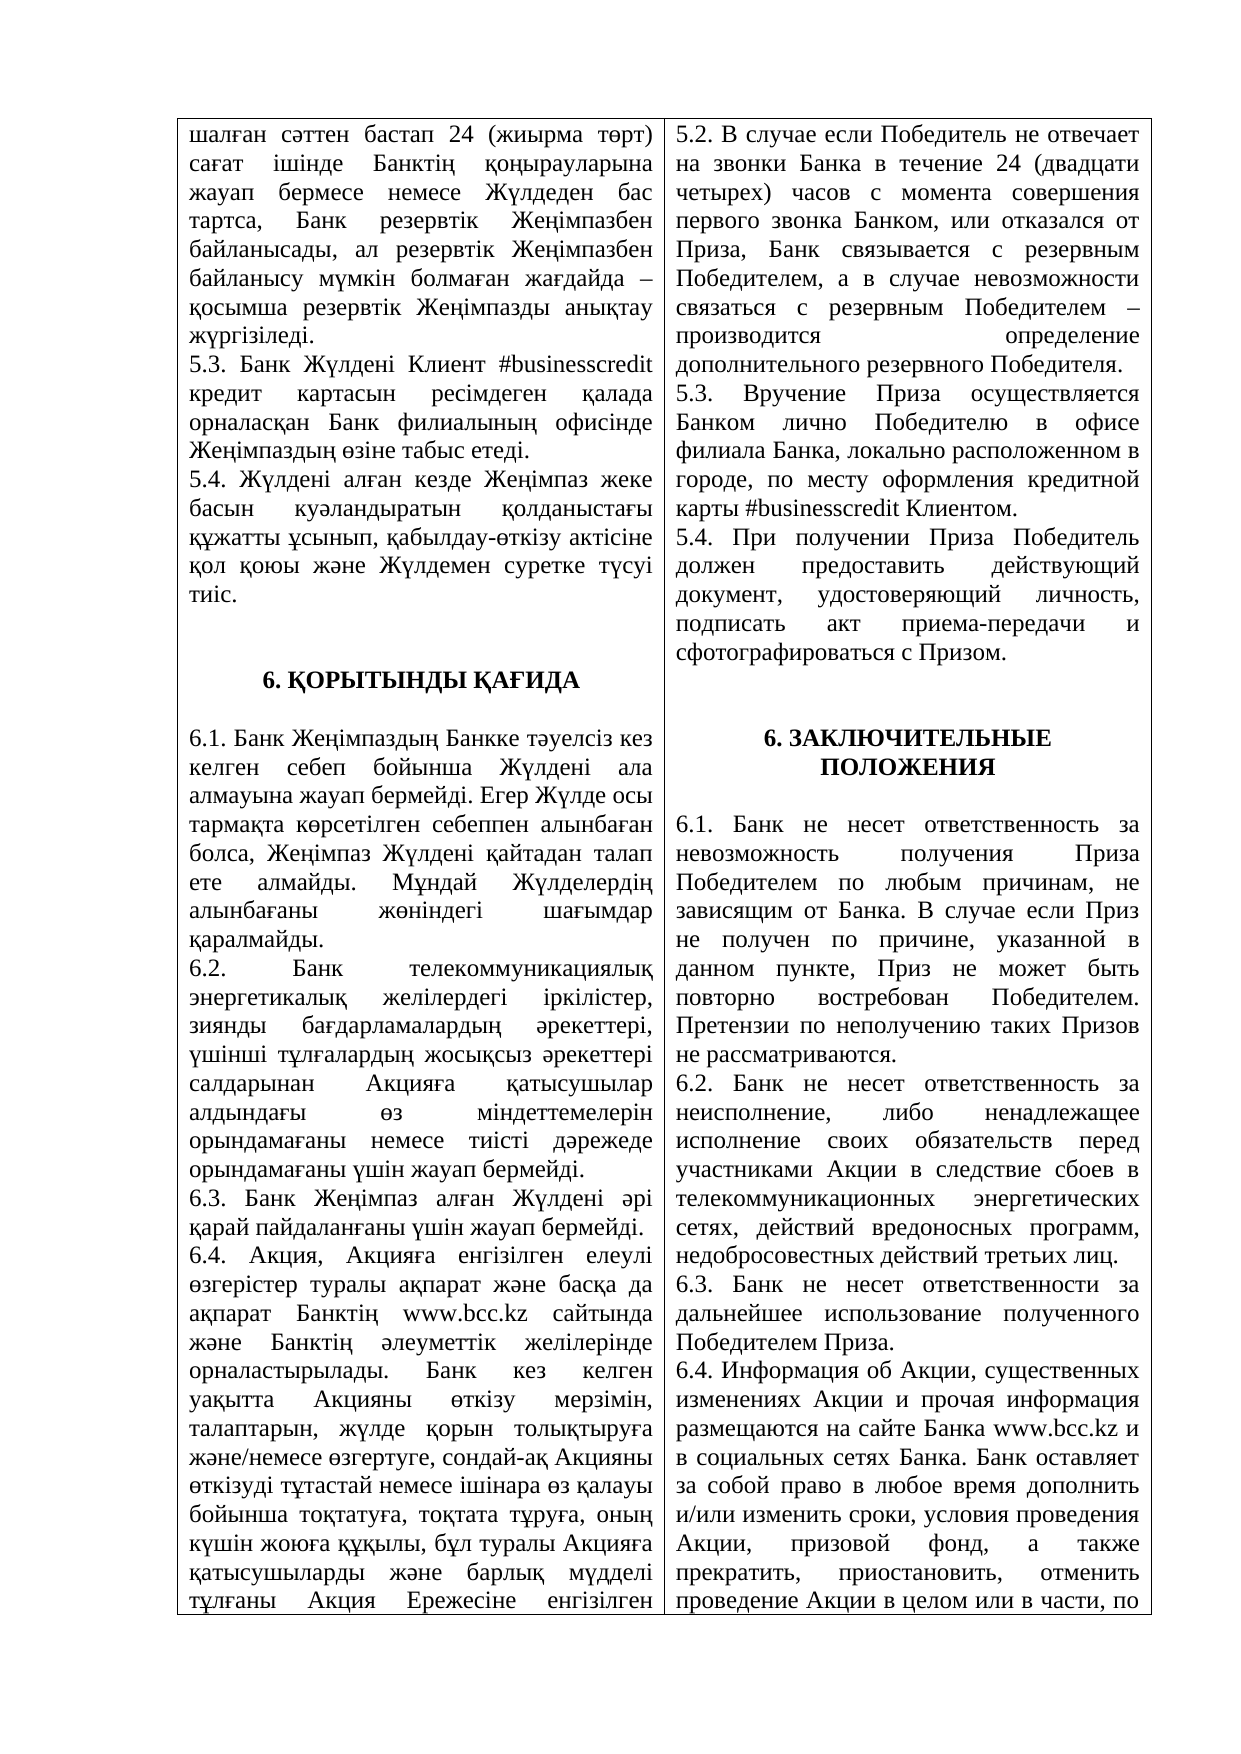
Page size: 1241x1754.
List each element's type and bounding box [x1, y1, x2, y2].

table_header [178, 119, 664, 1614]
table_header [665, 119, 1151, 1614]
